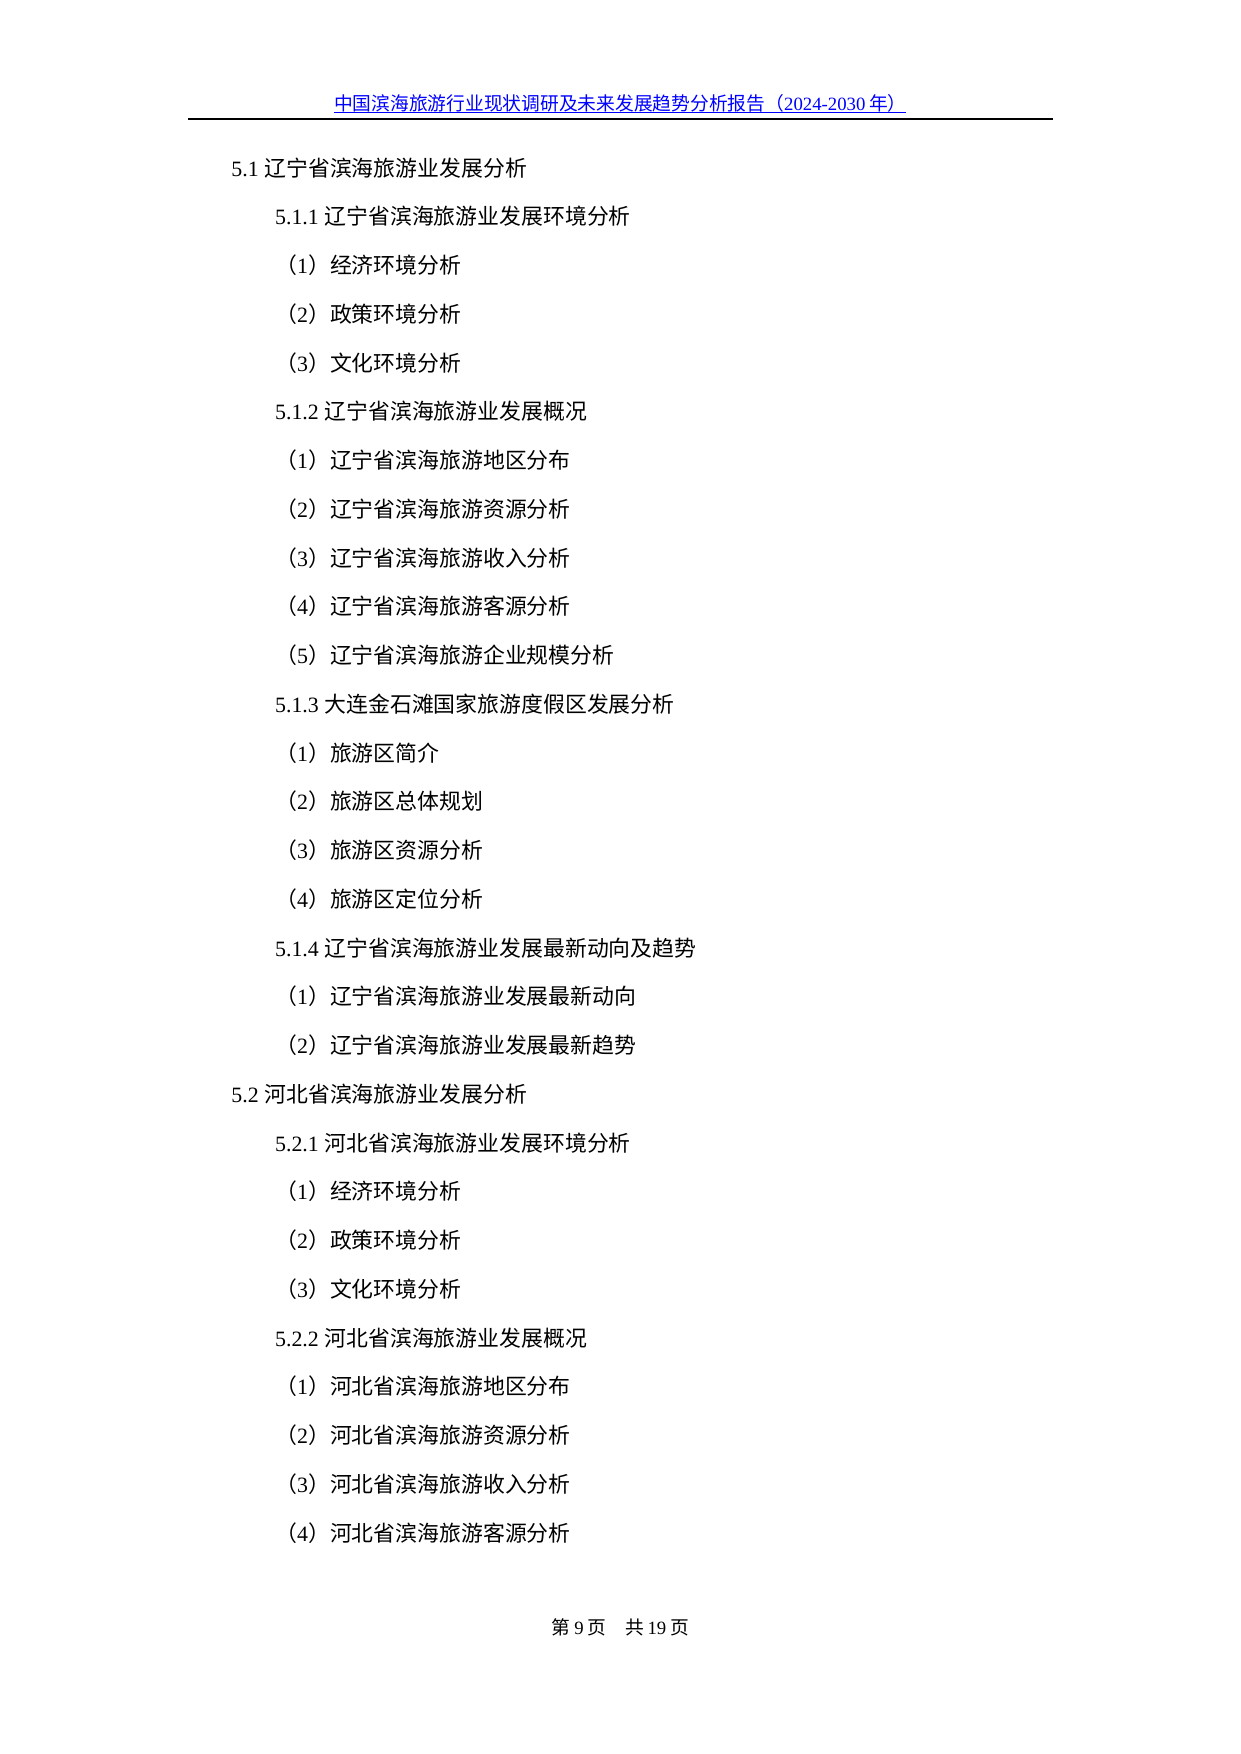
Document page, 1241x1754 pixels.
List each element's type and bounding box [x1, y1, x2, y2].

text [187, 150, 1053, 1548]
